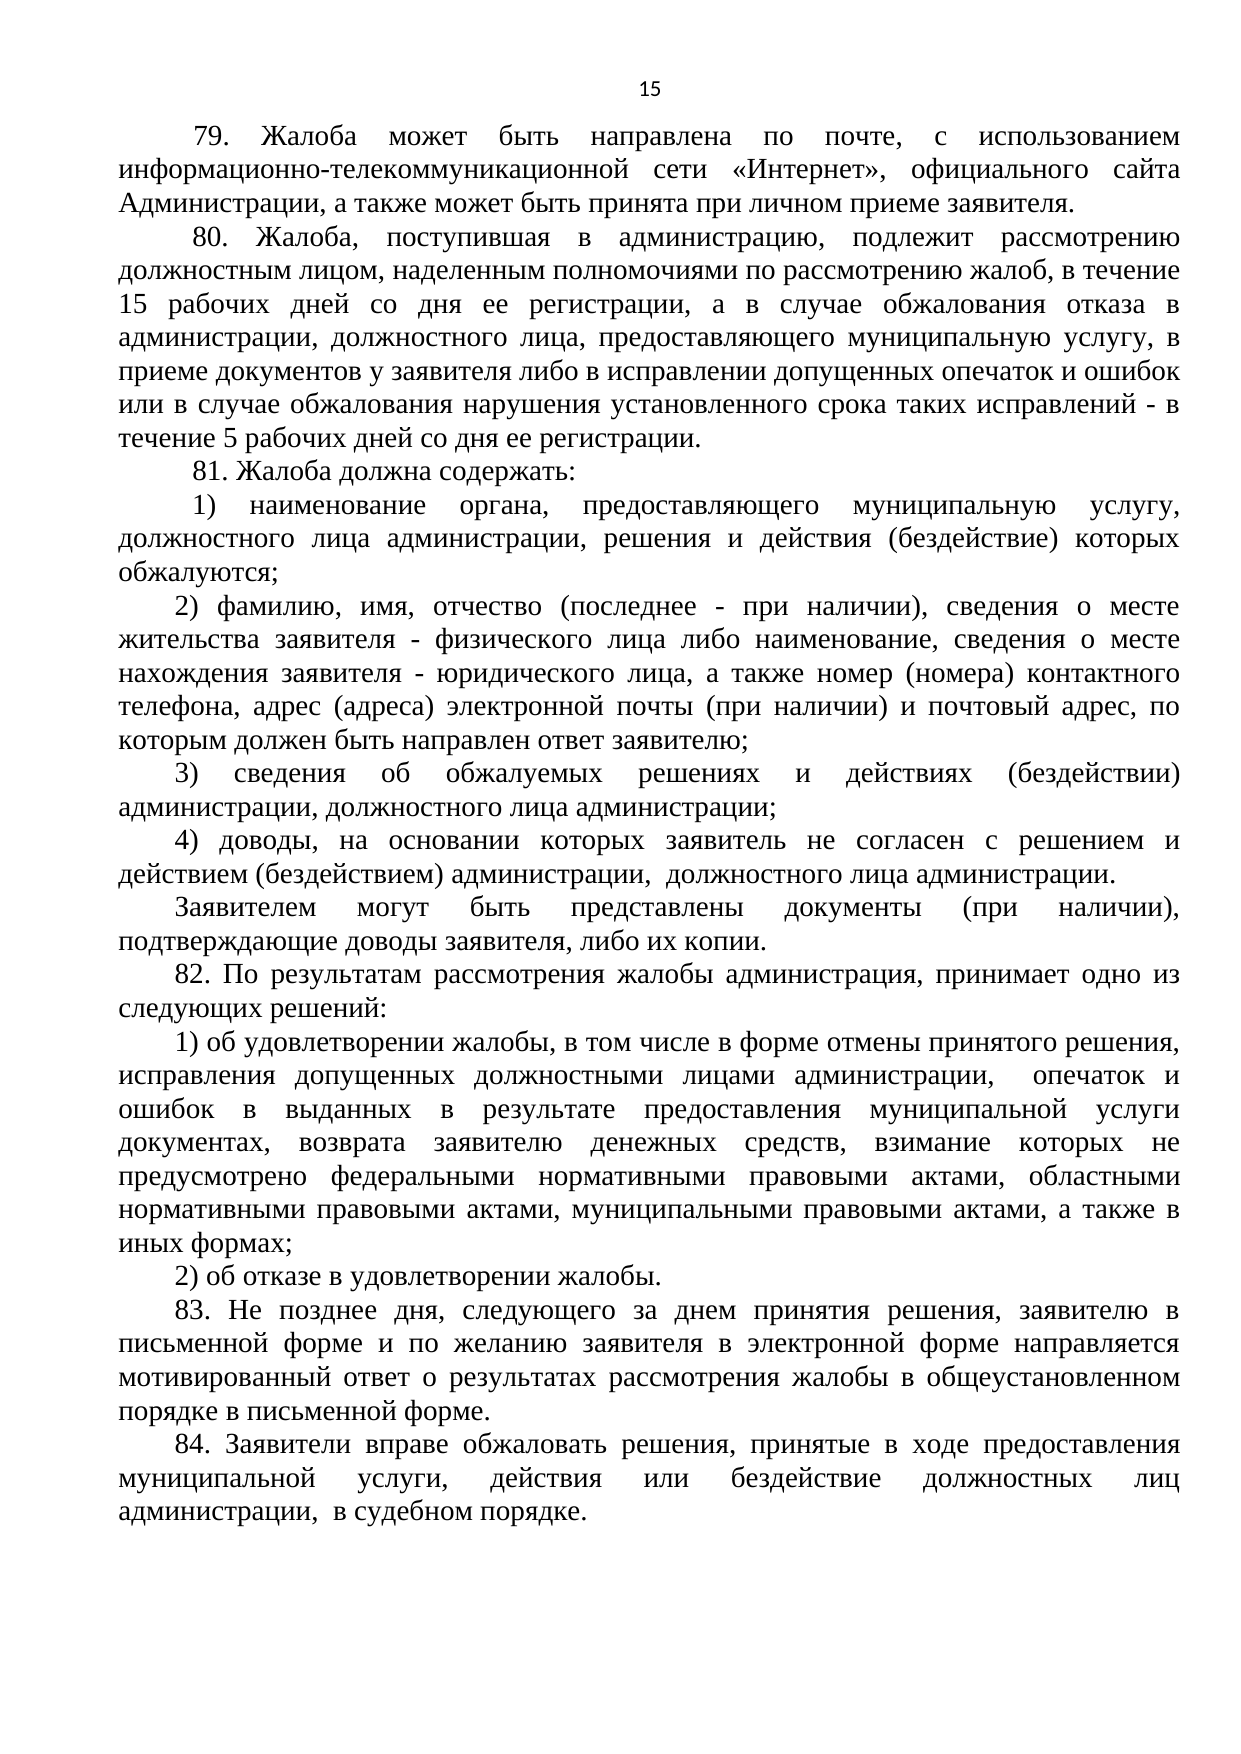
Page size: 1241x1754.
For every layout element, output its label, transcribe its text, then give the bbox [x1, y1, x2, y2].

text 4) доводы, на основании которых заявитель не согласен с решением и действием (бездействием) администрации, должностного лица администрации. [118, 822, 1181, 889]
text 2) об отказе в удовлетворении жалобы. [118, 1258, 1181, 1292]
text Заявителем могут быть представлены документы (при наличии), подтверждающие доводы заявителя, либо их копии. [118, 889, 1181, 957]
text 3) сведения об обжалуемых решениях и действиях (бездействии) администрации, должностного лица администрации; [118, 755, 1181, 822]
text 81. Жалоба должна содержать: [118, 453, 1181, 487]
text 2) фамилию, имя, отчество (последнее - при наличии), сведения о месте жительства заявителя - физического лица либо наименование, сведения о месте нахождения заявителя - юридического лица, а также номер (номера) контактного телефона, адрес (адреса) электронной почты (при наличии) и почтовый адрес, по которым должен быть направлен ответ заявителю; [118, 588, 1181, 755]
text 83. Не позднее дня, следующего за днем принятия решения, заявителю в письменной форме и по желанию заявителя в электронной форме направляется мотивированный ответ о результатах рассмотрения жалобы в общеустановленном порядке в письменной форме. [118, 1292, 1181, 1426]
text 1) об удовлетворении жалобы, в том числе в форме отмены принятого решения, исправления допущенных должностными лицами администрации, опечаток и ошибок в выданных в результате предоставления муниципальной услуги документах, возврата заявителю денежных средств, взимание которых не предусмотрено федеральными нормативными правовыми актами, областными нормативными правовыми актами, муниципальными правовыми актами, а также в иных формах; [118, 1024, 1181, 1258]
text 82. По результатам рассмотрения жалобы администрация, принимает одно из следующих решений: [118, 957, 1181, 1024]
text 80. Жалоба, поступившая в администрацию, подлежит рассмотрению должностным лицом, наделенным полномочиями по рассмотрению жалоб, в течение 15 рабочих дней со дня ее регистрации, а в случае обжалования отказа в администрации, должностного лица, предоставляющего муниципальную услугу, в приеме документов у заявителя либо в исправлении допущенных опечаток и ошибок или в случае обжалования нарушения установленного срока таких исправлений - в течение 5 рабочих дней со дня ее регистрации. [118, 219, 1181, 453]
text 1) наименование органа, предоставляющего муниципальную услугу, должностного лица администрации, решения и действия (бездействие) которых обжалуются; [118, 487, 1181, 588]
text 79. Жалоба может быть направлена по почте, с использованием информационно-телекоммуникационной сети «Интернет», официального сайта Администрации, а также может быть принята при личном приеме заявителя. [118, 118, 1181, 219]
text 84. Заявители вправе обжаловать решения, принятые в ходе предоставления муниципальной услуги, действия или бездействие должностных лиц администрации, в судебном порядке. [118, 1426, 1181, 1527]
